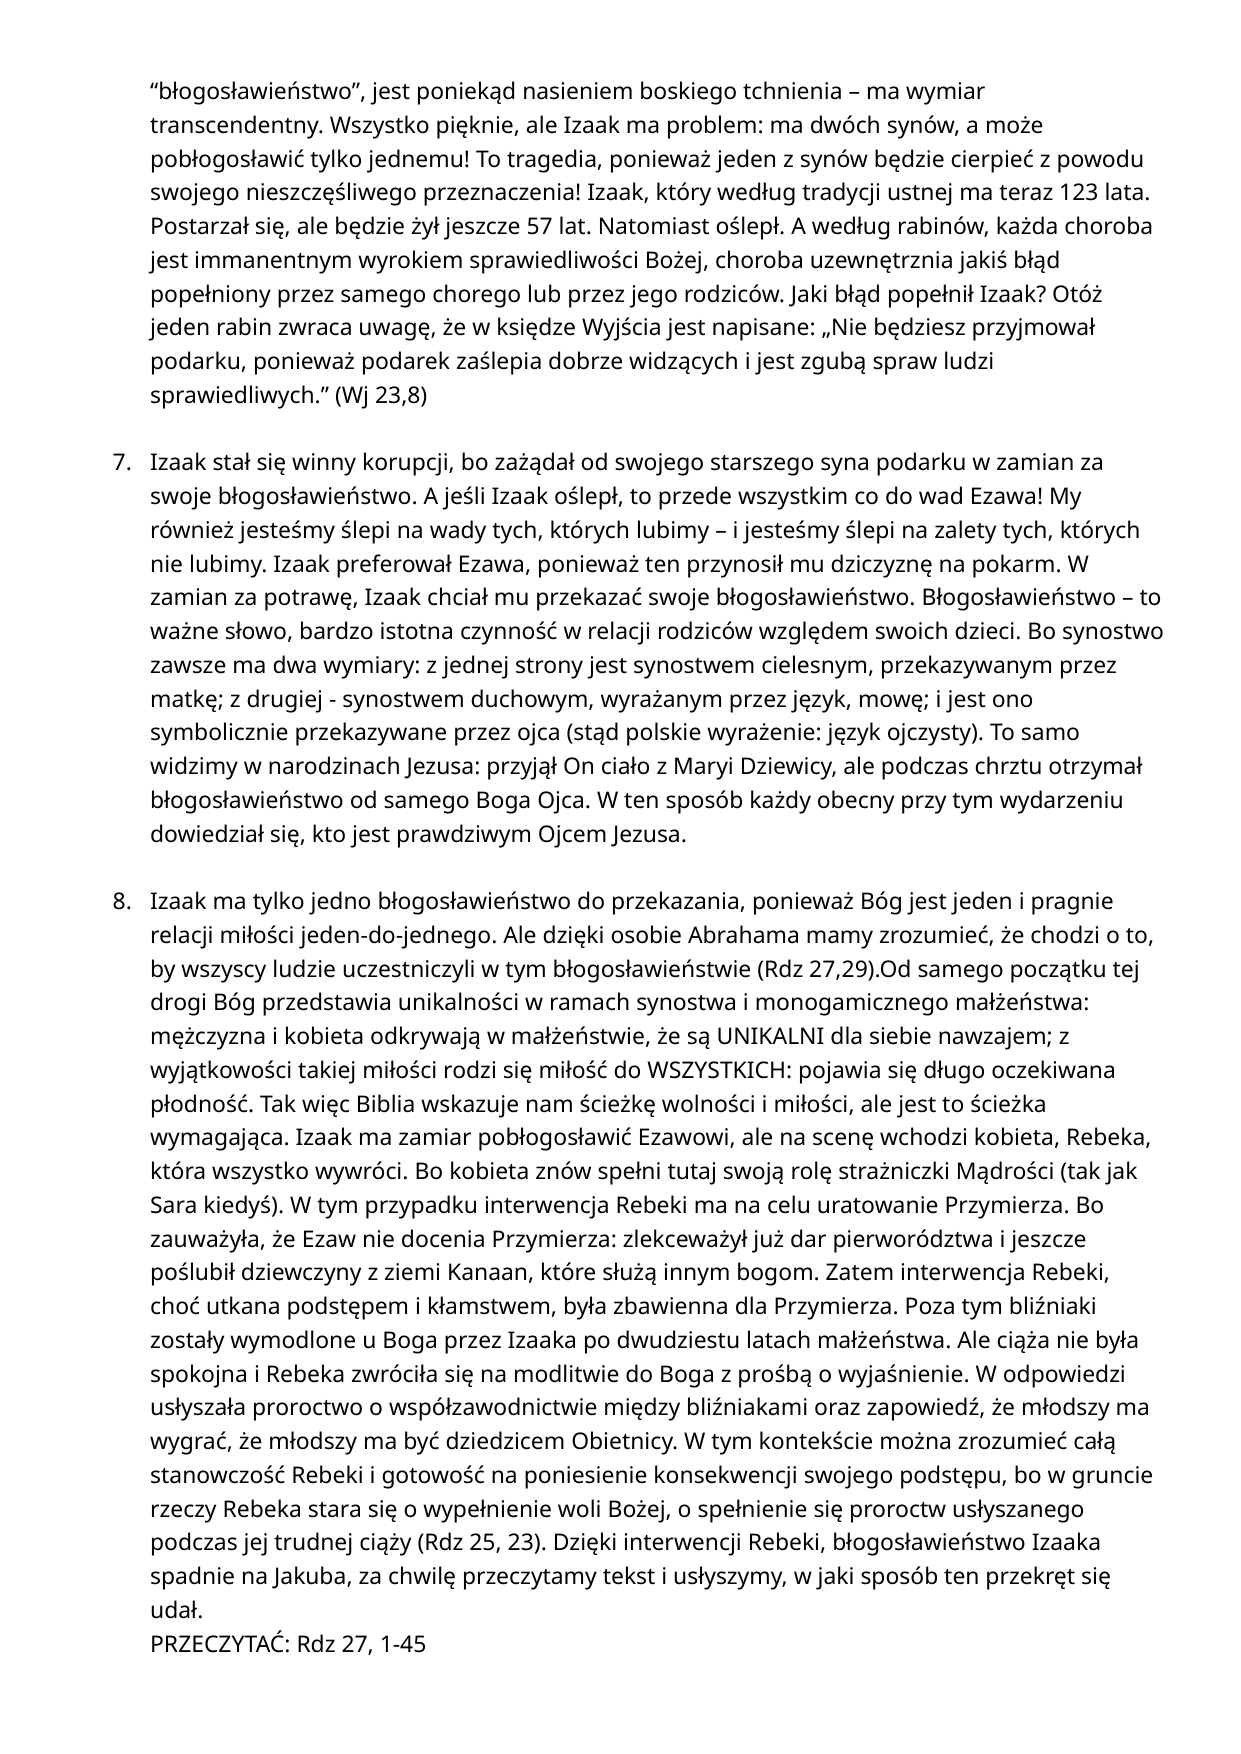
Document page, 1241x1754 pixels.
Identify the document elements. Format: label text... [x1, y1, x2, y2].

list Izaak stał się winny korupcji, bo zażądał od swojego starszego syna podarku w zamian za swoje błogosławieństwo. A jeśli Izaak oślepł, to przede wszystkim co do wad Ezawa! My również jesteśmy ślepi na wady tych, których lubimy – i jesteśmy ślepi na zalety tych, których nie lubimy. Izaak preferował Ezawa, ponieważ ten przynosił mu dziczyznę na pokarm. W zamian za potrawę, Izaak chciał mu przekazać swoje błogosławieństwo. Błogosławieństwo – to ważne słowo, bardzo istotna czynność w relacji rodziców względem swoich dzieci. Bo synostwo zawsze ma dwa wymiary: z jednej strony jest synostwem cielesnym, przekazywanym przez matkę; z drugiej - synostwem duchowym, wyrażanym przez język, mowę; i jest ono symbolicznie przekazywane przez ojca (stąd polskie wyrażenie: język ojczysty). To samo widzimy w narodzinach Jezusa: przyjął On ciało z Maryi Dziewicy, ale podczas chrztu otrzymał błogosławieństwo od samego Boga Ojca. W ten sposób każdy obecny przy tym wydarzeniu dowiedział się, kto jest prawdziwym Ojcem Jezusa. [112, 446, 1165, 849]
list Izaak ma tylko jedno błogosławieństwo do przekazania, ponieważ Bóg jest jeden i pragnie relacji miłości jeden-do-jednego. Ale dzięki osobie Abrahama mamy zrozumieć, że chodzi o to, by wszyscy ludzie uczestniczyli w tym błogosławieństwie (Rdz 27,29).Od samego początku tej drogi Bóg przedstawia unikalności w ramach synostwa i monogamicznego małżeństwa: mężczyzna i kobieta odkrywają w małżeństwie, że są UNIKALNI dla siebie nawzajem; z wyjątkowości takiej miłości rodzi się miłość do WSZYSTKICH: pojawia się długo oczekiwana płodność. Tak więc Biblia wskazuje nam ścieżkę wolności i miłości, ale jest to ścieżka wymagająca. Izaak ma zamiar pobłogosławić Ezawowi, ale na scenę wchodzi kobieta, Rebeka, która wszystko wywróci. Bo kobieta znów spełni tutaj swoją rolę strażniczki Mądrości (tak jak Sara kiedyś). W tym przypadku interwencja Rebeki ma na celu uratowanie Przymierza. Bo zauważyła, że Ezaw nie docenia Przymierza: zlekceważył już dar pierworództwa i jeszcze poślubił dziewczyny z ziemi Kanaan, które służą innym bogom. Zatem interwencja Rebeki, choć utkana podstępem i kłamstwem, była zbawienna dla Przymierza. Poza tym bliźniaki zostały wymodlone u Boga przez Izaaka po dwudziestu latach małżeństwa. Ale ciąża nie była spokojna i Rebeka zwróciła się na modlitwie do Boga z prośbą o wyjaśnienie. W odpowiedzi usłyszała proroctwo o współzawodnictwie między bliźniakami oraz zapowiedź, że młodszy ma wygrać, że młodszy ma być dziedzicem Obietnicy. W tym kontekście można zrozumieć całą stanowczość Rebeki i gotowość na poniesienie konsekwencji swojego podstępu, bo w gruncie rzeczy Rebeka stara się o wypełnienie woli Bożej, o spełnienie się proroctw usłyszanego podczas jej trudnej ciąży (Rdz 25, 23). Dzięki interwencji Rebeki, błogosławieństwo Izaaka spadnie na Jakuba, za chwilę przeczytamy tekst i usłyszymy, w jaki sposób ten przekręt się udał. PRZECZYTAĆ: Rdz 27, 1-45 [112, 885, 1165, 1659]
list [112, 75, 1165, 410]
